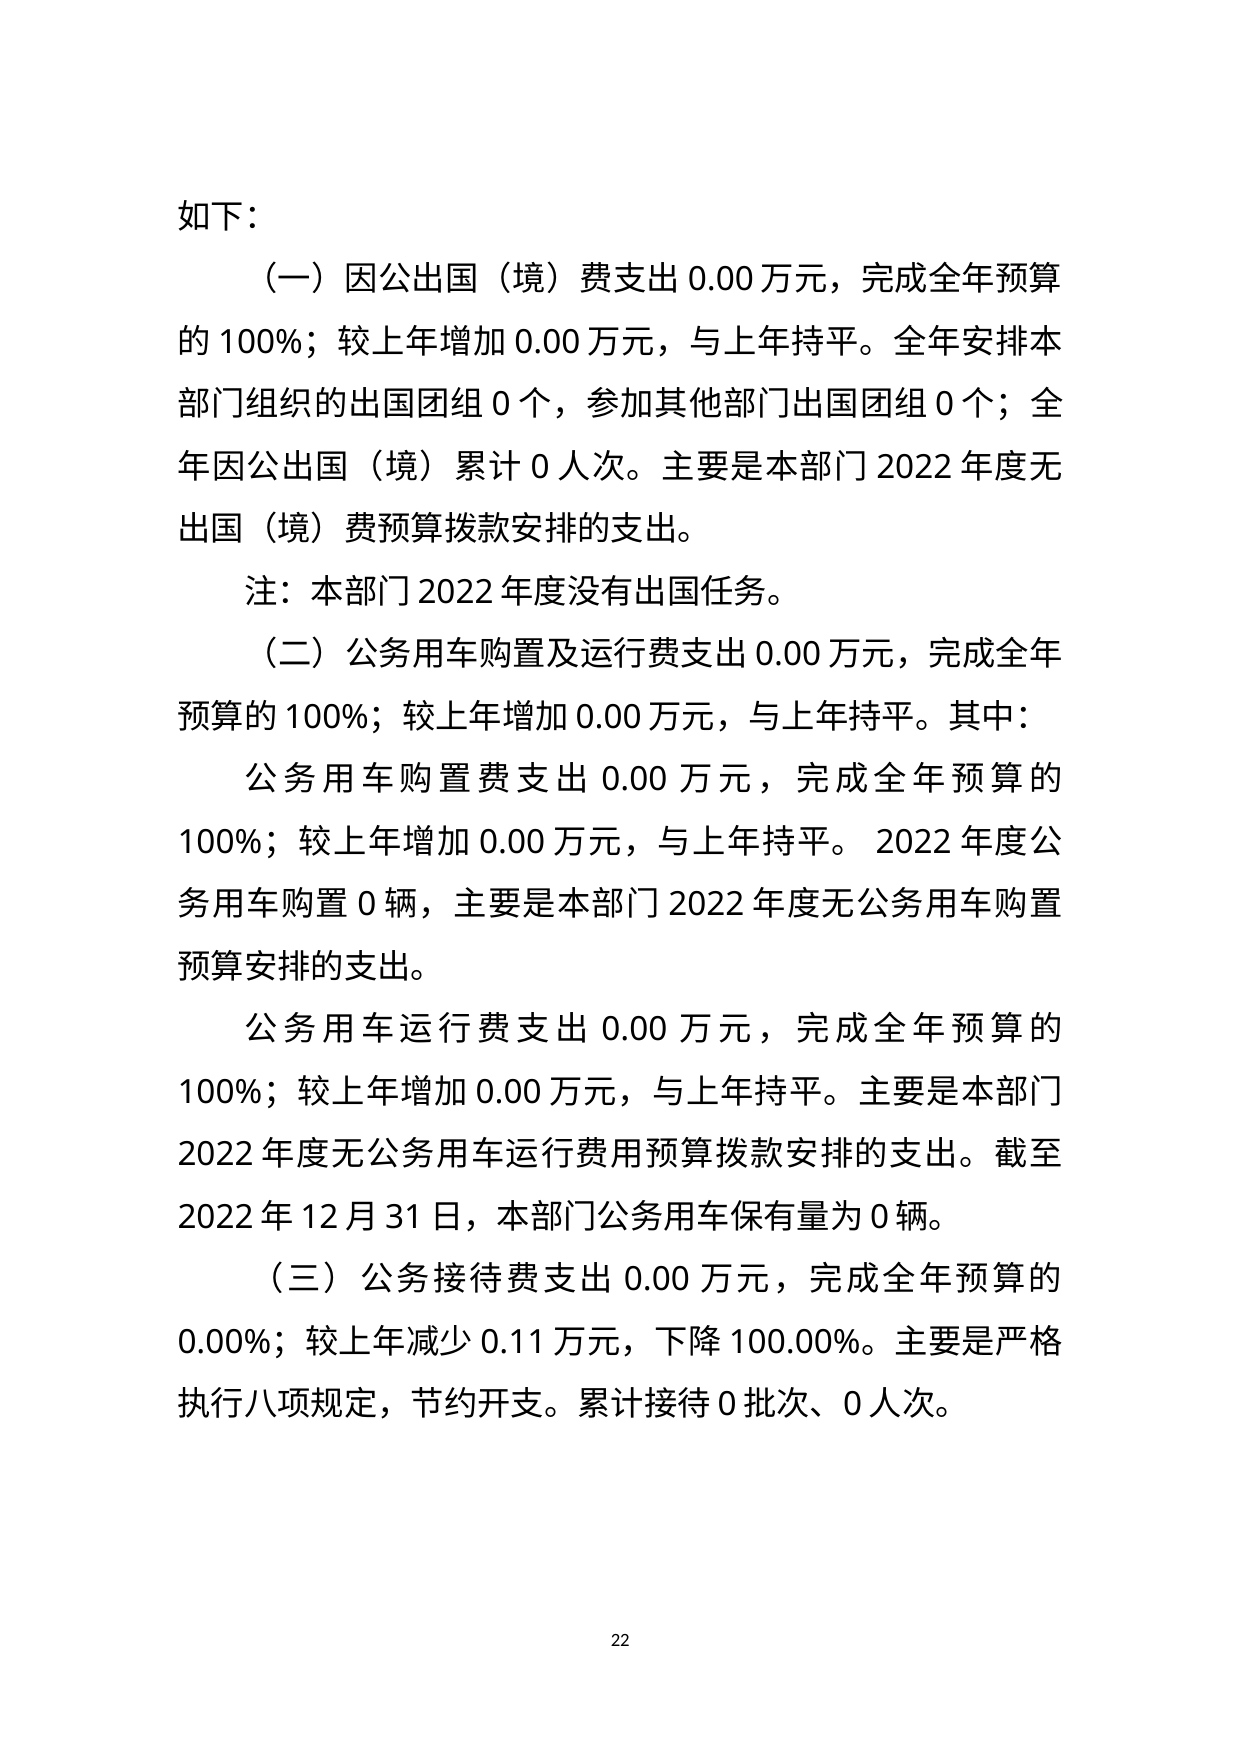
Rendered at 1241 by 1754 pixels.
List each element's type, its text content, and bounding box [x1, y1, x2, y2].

text （一）因公出国（境）费支出0.00万元，完成全年预算的100%；较上年增加0.00万元，与上年持平。全年安排本部门组织的出国团组0个，参加其他部门出国团组0个；全年因公出国（境）累计0人次。主要是本部门2022年度无出国（境）费预算拨款安排的支出。 [177, 241, 1063, 553]
text （三）公务接待费支出0.00万元，完成全年预算的0.00%；较上年减少0.11万元，下降100.00%。主要是严格执行八项规定，节约开支。累计接待0批次、0人次。 [177, 1241, 1063, 1428]
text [177, 178, 1063, 241]
text 注：本部门2022年度没有出国任务。 [177, 553, 1063, 616]
text 公务用车购置费支出0.00万元，完成全年预算的100%；较上年增加0.00万元，与上年持平。 2022年度公务用车购置0辆，主要是本部门2022年度无公务用车购置预算安排的支出。 [177, 741, 1063, 991]
text 公务用车运行费支出0.00万元，完成全年预算的100%；较上年增加0.00万元，与上年持平。主要是本部门2022年度无公务用车运行费用预算拨款安排的支出。截至2022年12月31日，本部门公务用车保有量为0辆。 [177, 991, 1063, 1241]
text （二）公务用车购置及运行费支出0.00万元，完成全年预算的100%；较上年增加0.00万元，与上年持平。其中： [177, 616, 1063, 741]
